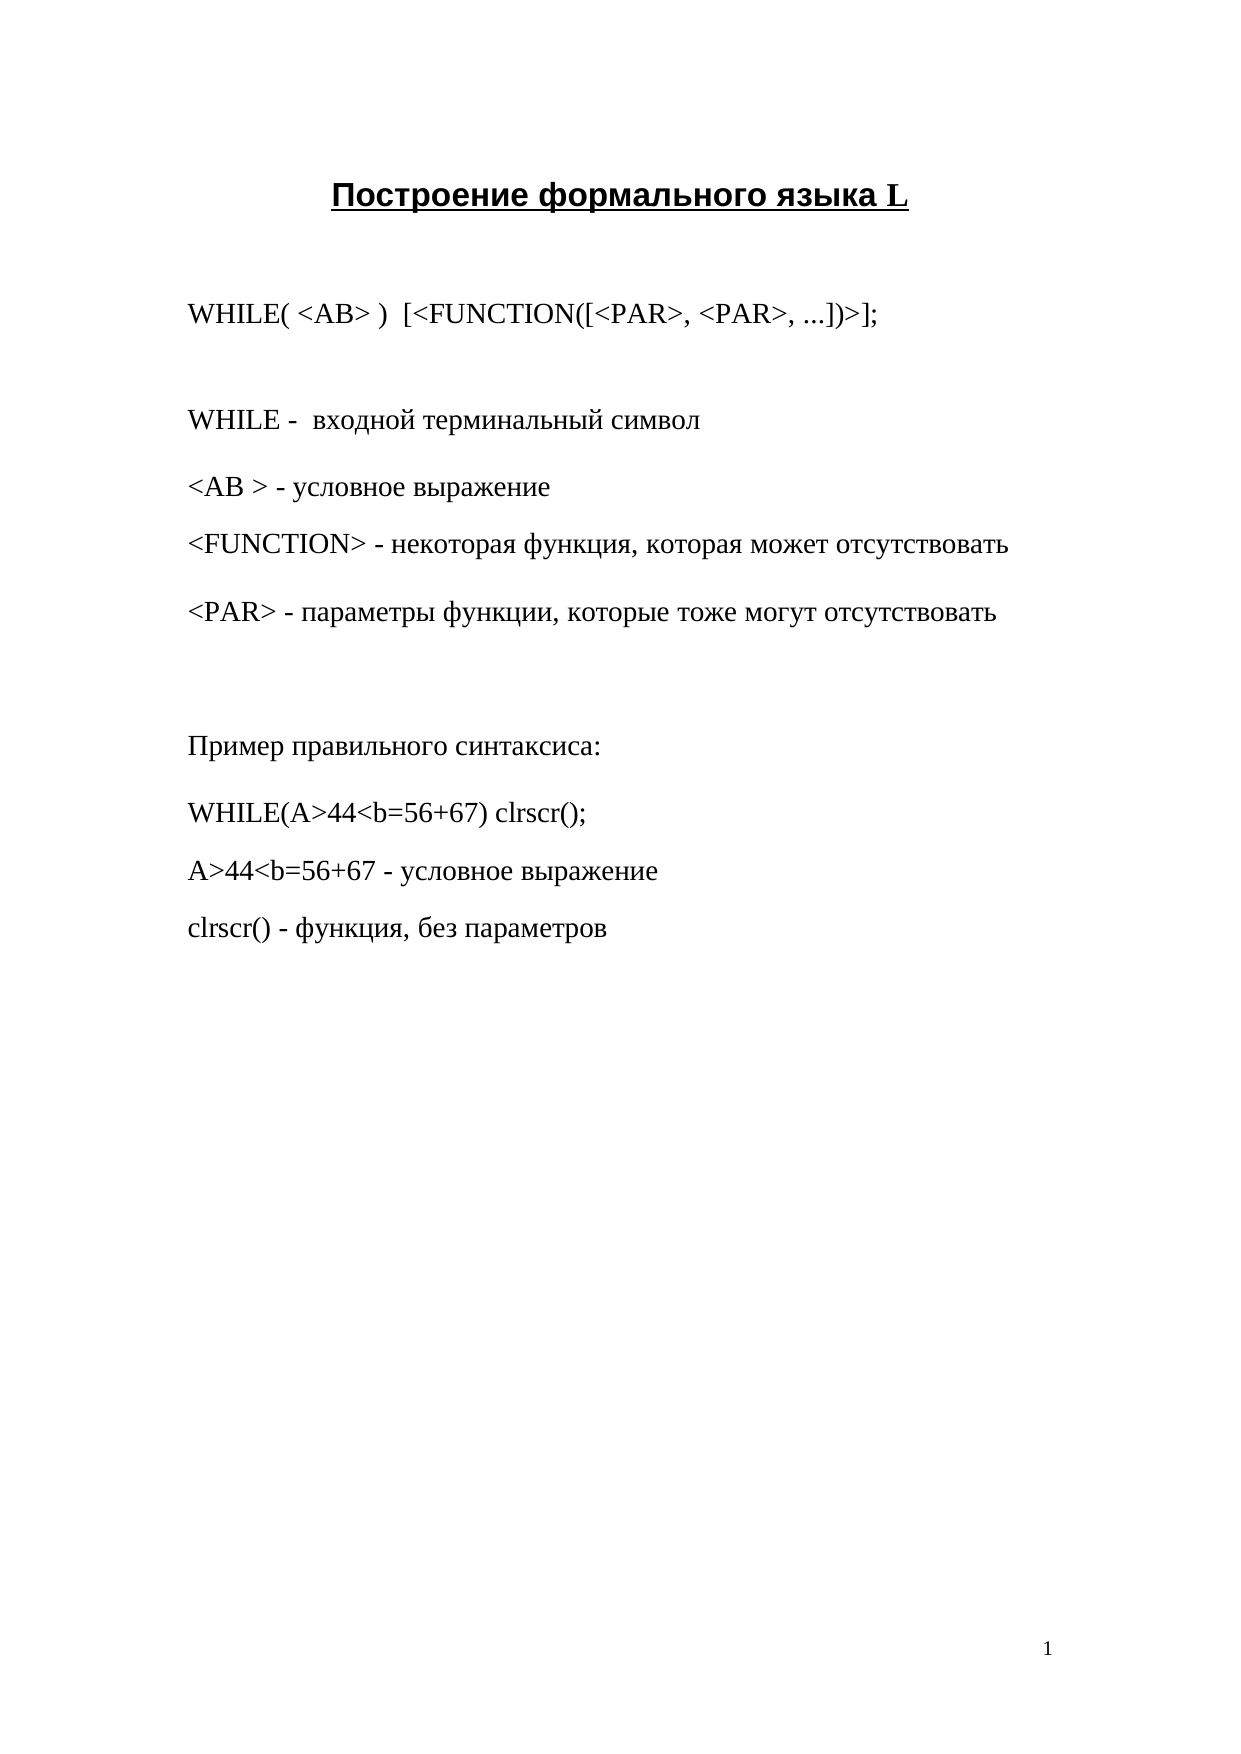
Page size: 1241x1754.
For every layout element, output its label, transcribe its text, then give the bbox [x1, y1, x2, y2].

text WHILE - входной терминальный символ [187, 402, 1053, 436]
text <AB > - условное выражение [187, 469, 1053, 503]
text WHILE( <AB> ) [<FUNCTION([<PAR>, <PAR>, ...])>]; [187, 297, 1053, 330]
text Пример правильного синтаксиса: [187, 728, 1053, 762]
text <PAR> - параметры функции, которые тоже могут отсутствовать [187, 594, 1053, 627]
text <FUNCTION> - некоторая функция, которая может отсутствовать [187, 527, 1053, 560]
text A>44<b=56+67 - условное выражение [187, 853, 1053, 886]
subtitle Построение формального языка L [187, 175, 1053, 213]
text clrscr() - функция, без параметров [187, 910, 1053, 944]
text WHILE(A>44<b=56+67) clrscr(); [187, 795, 1053, 829]
